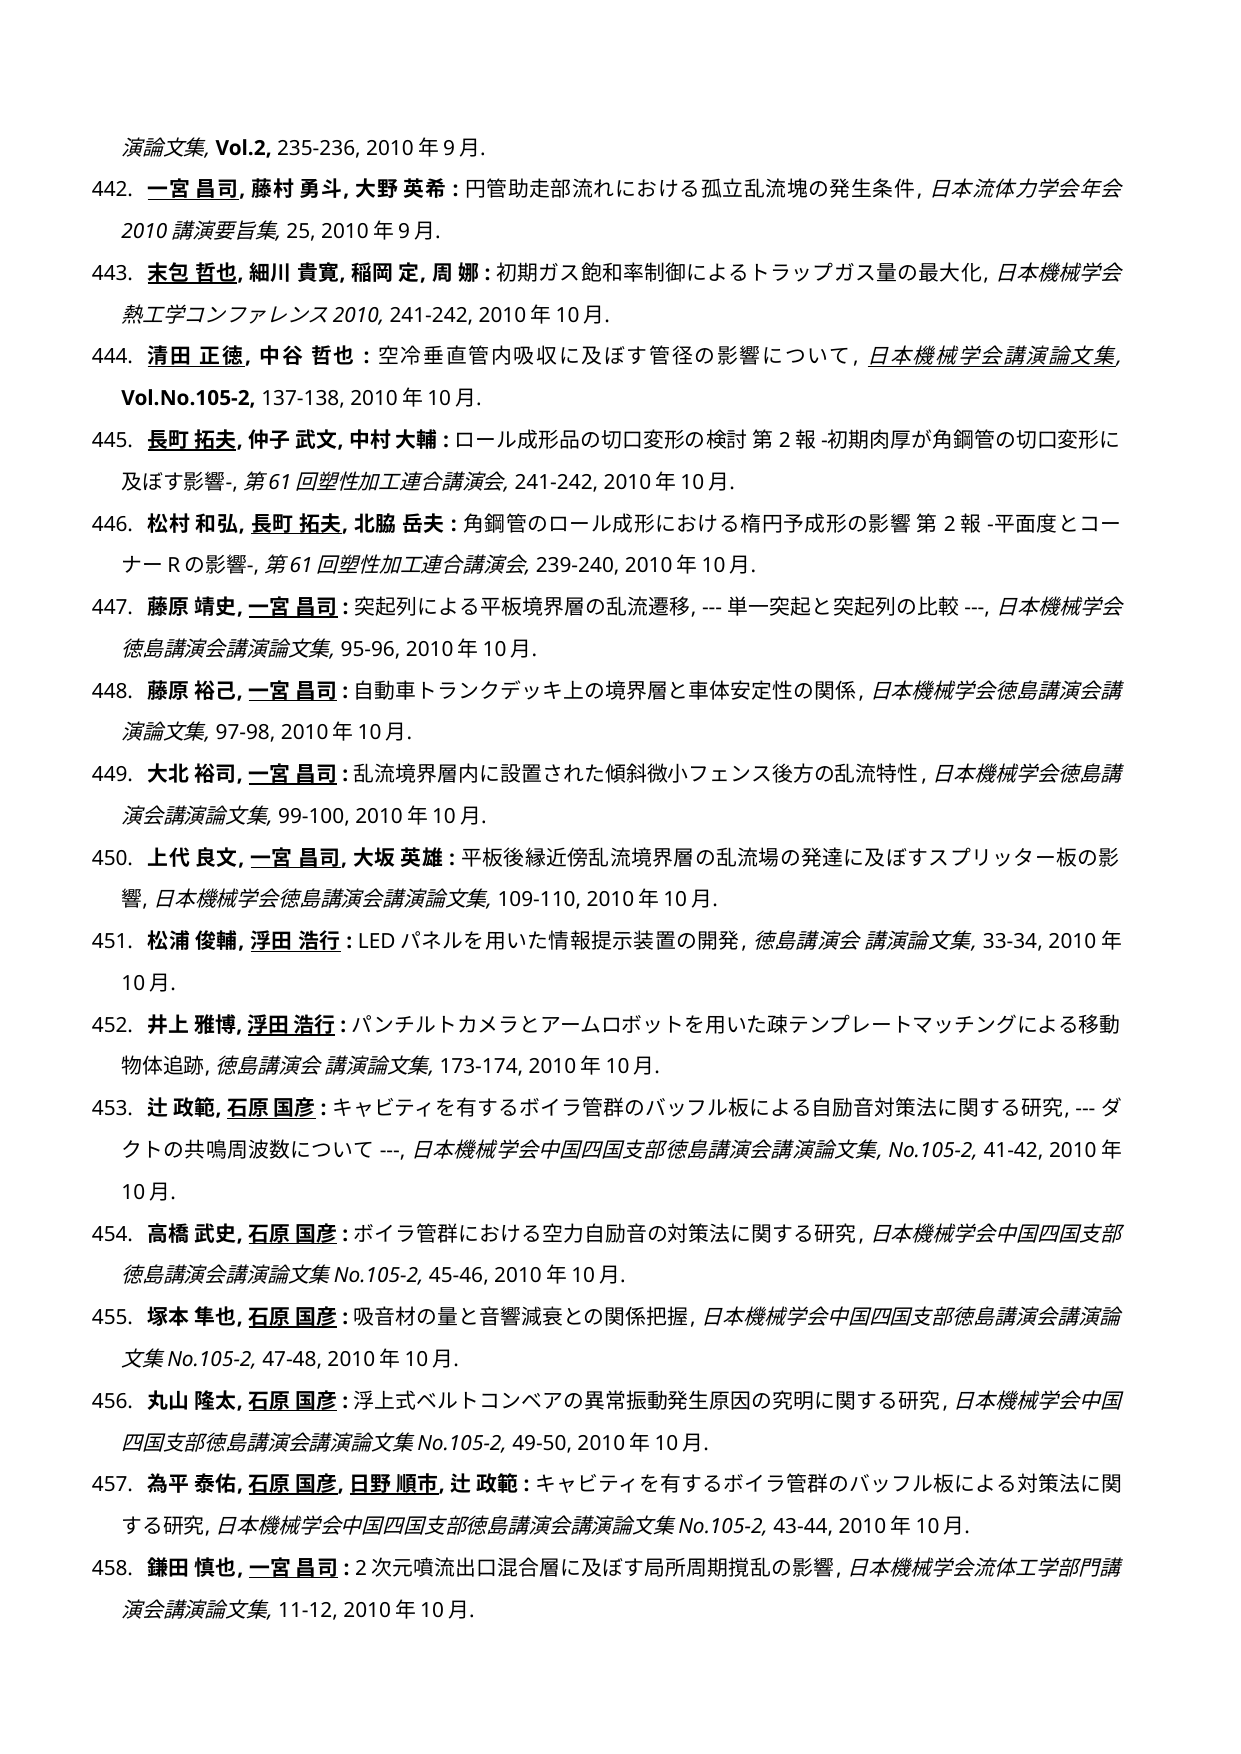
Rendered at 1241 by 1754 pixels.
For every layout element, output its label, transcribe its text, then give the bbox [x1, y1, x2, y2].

list 藤原 靖史, 一宮 昌司 : 突起列による平板境界層の乱流遷移, --- 単一突起と突起列の比較 ---, 日本機械学会徳島講演会講演論文集, 95-96, 2010年10月. [92, 584, 1122, 668]
list 藤原 裕己, 一宮 昌司 : 自動車トランクデッキ上の境界層と車体安定性の関係, 日本機械学会徳島講演会講演論文集, 97-98, 2010年10月. [92, 668, 1122, 752]
list 井上 雅博, 浮田 浩行 : パンチルトカメラとアームロボットを用いた疎テンプレートマッチングによる移動物体追跡, 徳島講演会 講演論文集, 173-174, 2010年10月. [92, 1002, 1122, 1086]
list 丸山 隆太, 石原 国彦 : 浮上式ベルトコンベアの異常振動発生原因の究明に関する研究, 日本機械学会中国四国支部徳島講演会講演論文集No.105-2, 49-50, 2010年10月. [92, 1378, 1122, 1462]
list 末包 哲也, 細川 貴寛, 稲岡 定, 周 娜 : 初期ガス飽和率制御によるトラップガス量の最大化, 日本機械学会熱工学コンファレンス2010, 241-242, 2010年10月. [92, 250, 1122, 334]
list 高橋 武史, 石原 国彦 : ボイラ管群における空力自励音の対策法に関する研究, 日本機械学会中国四国支部徳島講演会講演論文集No.105-2, 45-46, 2010年10月. [92, 1211, 1122, 1295]
list 一宮 昌司, 藤村 勇斗, 大野 英希 : 円管助走部流れにおける孤立乱流塊の発生条件, 日本流体力学会年会2010講演要旨集, 25, 2010年9月. [92, 167, 1122, 250]
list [92, 125, 1122, 167]
list 松浦 俊輔, 浮田 浩行 : LEDパネルを用いた情報提示装置の開発, 徳島講演会 講演論文集, 33-34, 2010年10月. [92, 919, 1122, 1002]
list 塚本 隼也, 石原 国彦 : 吸音材の量と音響減衰との関係把握, 日本機械学会中国四国支部徳島講演会講演論文集No.105-2, 47-48, 2010年10月. [92, 1295, 1122, 1378]
list 鎌田 慎也, 一宮 昌司 : 2次元噴流出口混合層に及ぼす局所周期撹乱の影響, 日本機械学会流体工学部門講演会講演論文集, 11-12, 2010年10月. [92, 1545, 1122, 1629]
list 辻 政範, 石原 国彦 : キャビティを有するボイラ管群のバッフル板による自励音対策法に関する研究, --- ダクトの共鳴周波数について ---, 日本機械学会中国四国支部徳島講演会講演論文集, No.105-2, 41-42, 2010年10月. [92, 1086, 1122, 1211]
list 上代 良文, 一宮 昌司, 大坂 英雄 : 平板後縁近傍乱流境界層の乱流場の発達に及ぼすスプリッター板の影響, 日本機械学会徳島講演会講演論文集, 109-110, 2010年10月. [92, 835, 1122, 919]
list 松村 和弘, 長町 拓夫, 北脇 岳夫 : 角鋼管のロール成形における楕円予成形の影響 第2報 -平面度とコーナーRの影響-, 第61回塑性加工連合講演会, 239-240, 2010年10月. [92, 501, 1122, 584]
list 長町 拓夫, 仲子 武文, 中村 大輔 : ロール成形品の切口変形の検討 第2報 -初期肉厚が角鋼管の切口変形に及ぼす影響-, 第61回塑性加工連合講演会, 241-242, 2010年10月. [92, 417, 1122, 501]
list 大北 裕司, 一宮 昌司 : 乱流境界層内に設置された傾斜微小フェンス後方の乱流特性, 日本機械学会徳島講演会講演論文集, 99-100, 2010年10月. [92, 752, 1122, 835]
list 為平 泰佑, 石原 国彦, 日野 順市, 辻 政範 : キャビティを有するボイラ管群のバッフル板による対策法に関する研究, 日本機械学会中国四国支部徳島講演会講演論文集No.105-2, 43-44, 2010年10月. [92, 1462, 1122, 1545]
list 清田 正徳, 中谷 哲也 : 空冷垂直管内吸収に及ぼす管径の影響について, 日本機械学会講演論文集, Vol.No.105-2, 137-138, 2010年10月. [92, 334, 1122, 417]
